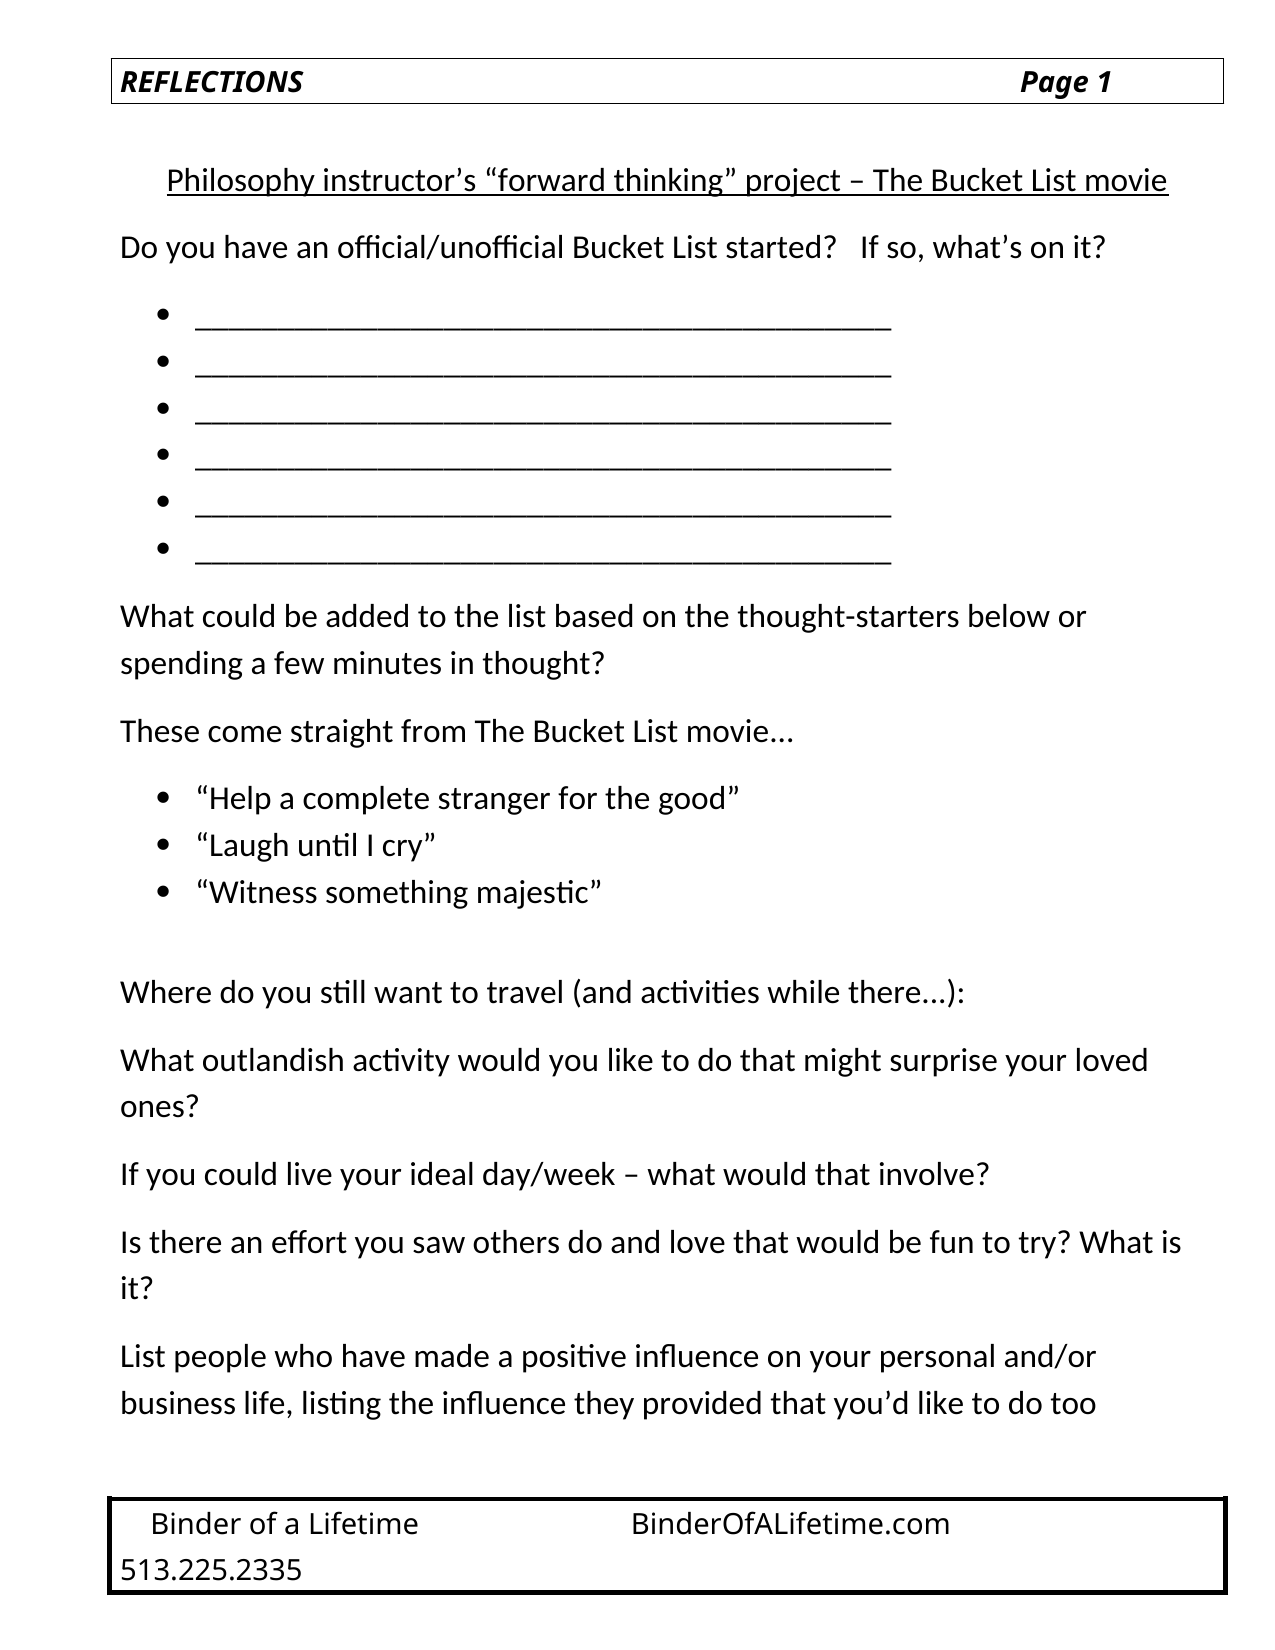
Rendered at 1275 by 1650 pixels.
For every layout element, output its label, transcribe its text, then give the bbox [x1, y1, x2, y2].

text Philosophy instructor’s “forward thinking” project – The Bucket List movie [120, 159, 1215, 199]
list “Laugh until I cry” [157, 824, 1215, 865]
list __________________________________________ [157, 528, 1215, 568]
list __________________________________________ [157, 294, 1215, 335]
text What outlandish activity would you like to do that might surprise your loved ones? [120, 1039, 1215, 1126]
list __________________________________________ [157, 434, 1215, 475]
text If you could live your ideal day/week – what would that involve? [120, 1153, 1215, 1194]
text List people who have made a positive influence on your personal and/or business life, listing the influence they provided that you’d like to do too [120, 1335, 1215, 1422]
list __________________________________________ [157, 341, 1215, 381]
text These come straight from The Bucket List movie... [120, 710, 1215, 751]
text Is there an effort you saw others do and love that would be fun to try? What is it? [120, 1221, 1215, 1308]
text Do you have an official/unofficial Bucket List started? If so, what’s on it? [120, 226, 1215, 267]
list “Help a complete stranger for the good” [157, 777, 1215, 818]
list __________________________________________ [157, 481, 1215, 522]
list “Witness something majestic” [157, 871, 1215, 912]
text What could be added to the list based on the thought-starters below or spending a few minutes in thought? [120, 595, 1215, 683]
list __________________________________________ [157, 387, 1215, 428]
text Where do you still want to travel (and activities while there...): [120, 971, 1215, 1012]
